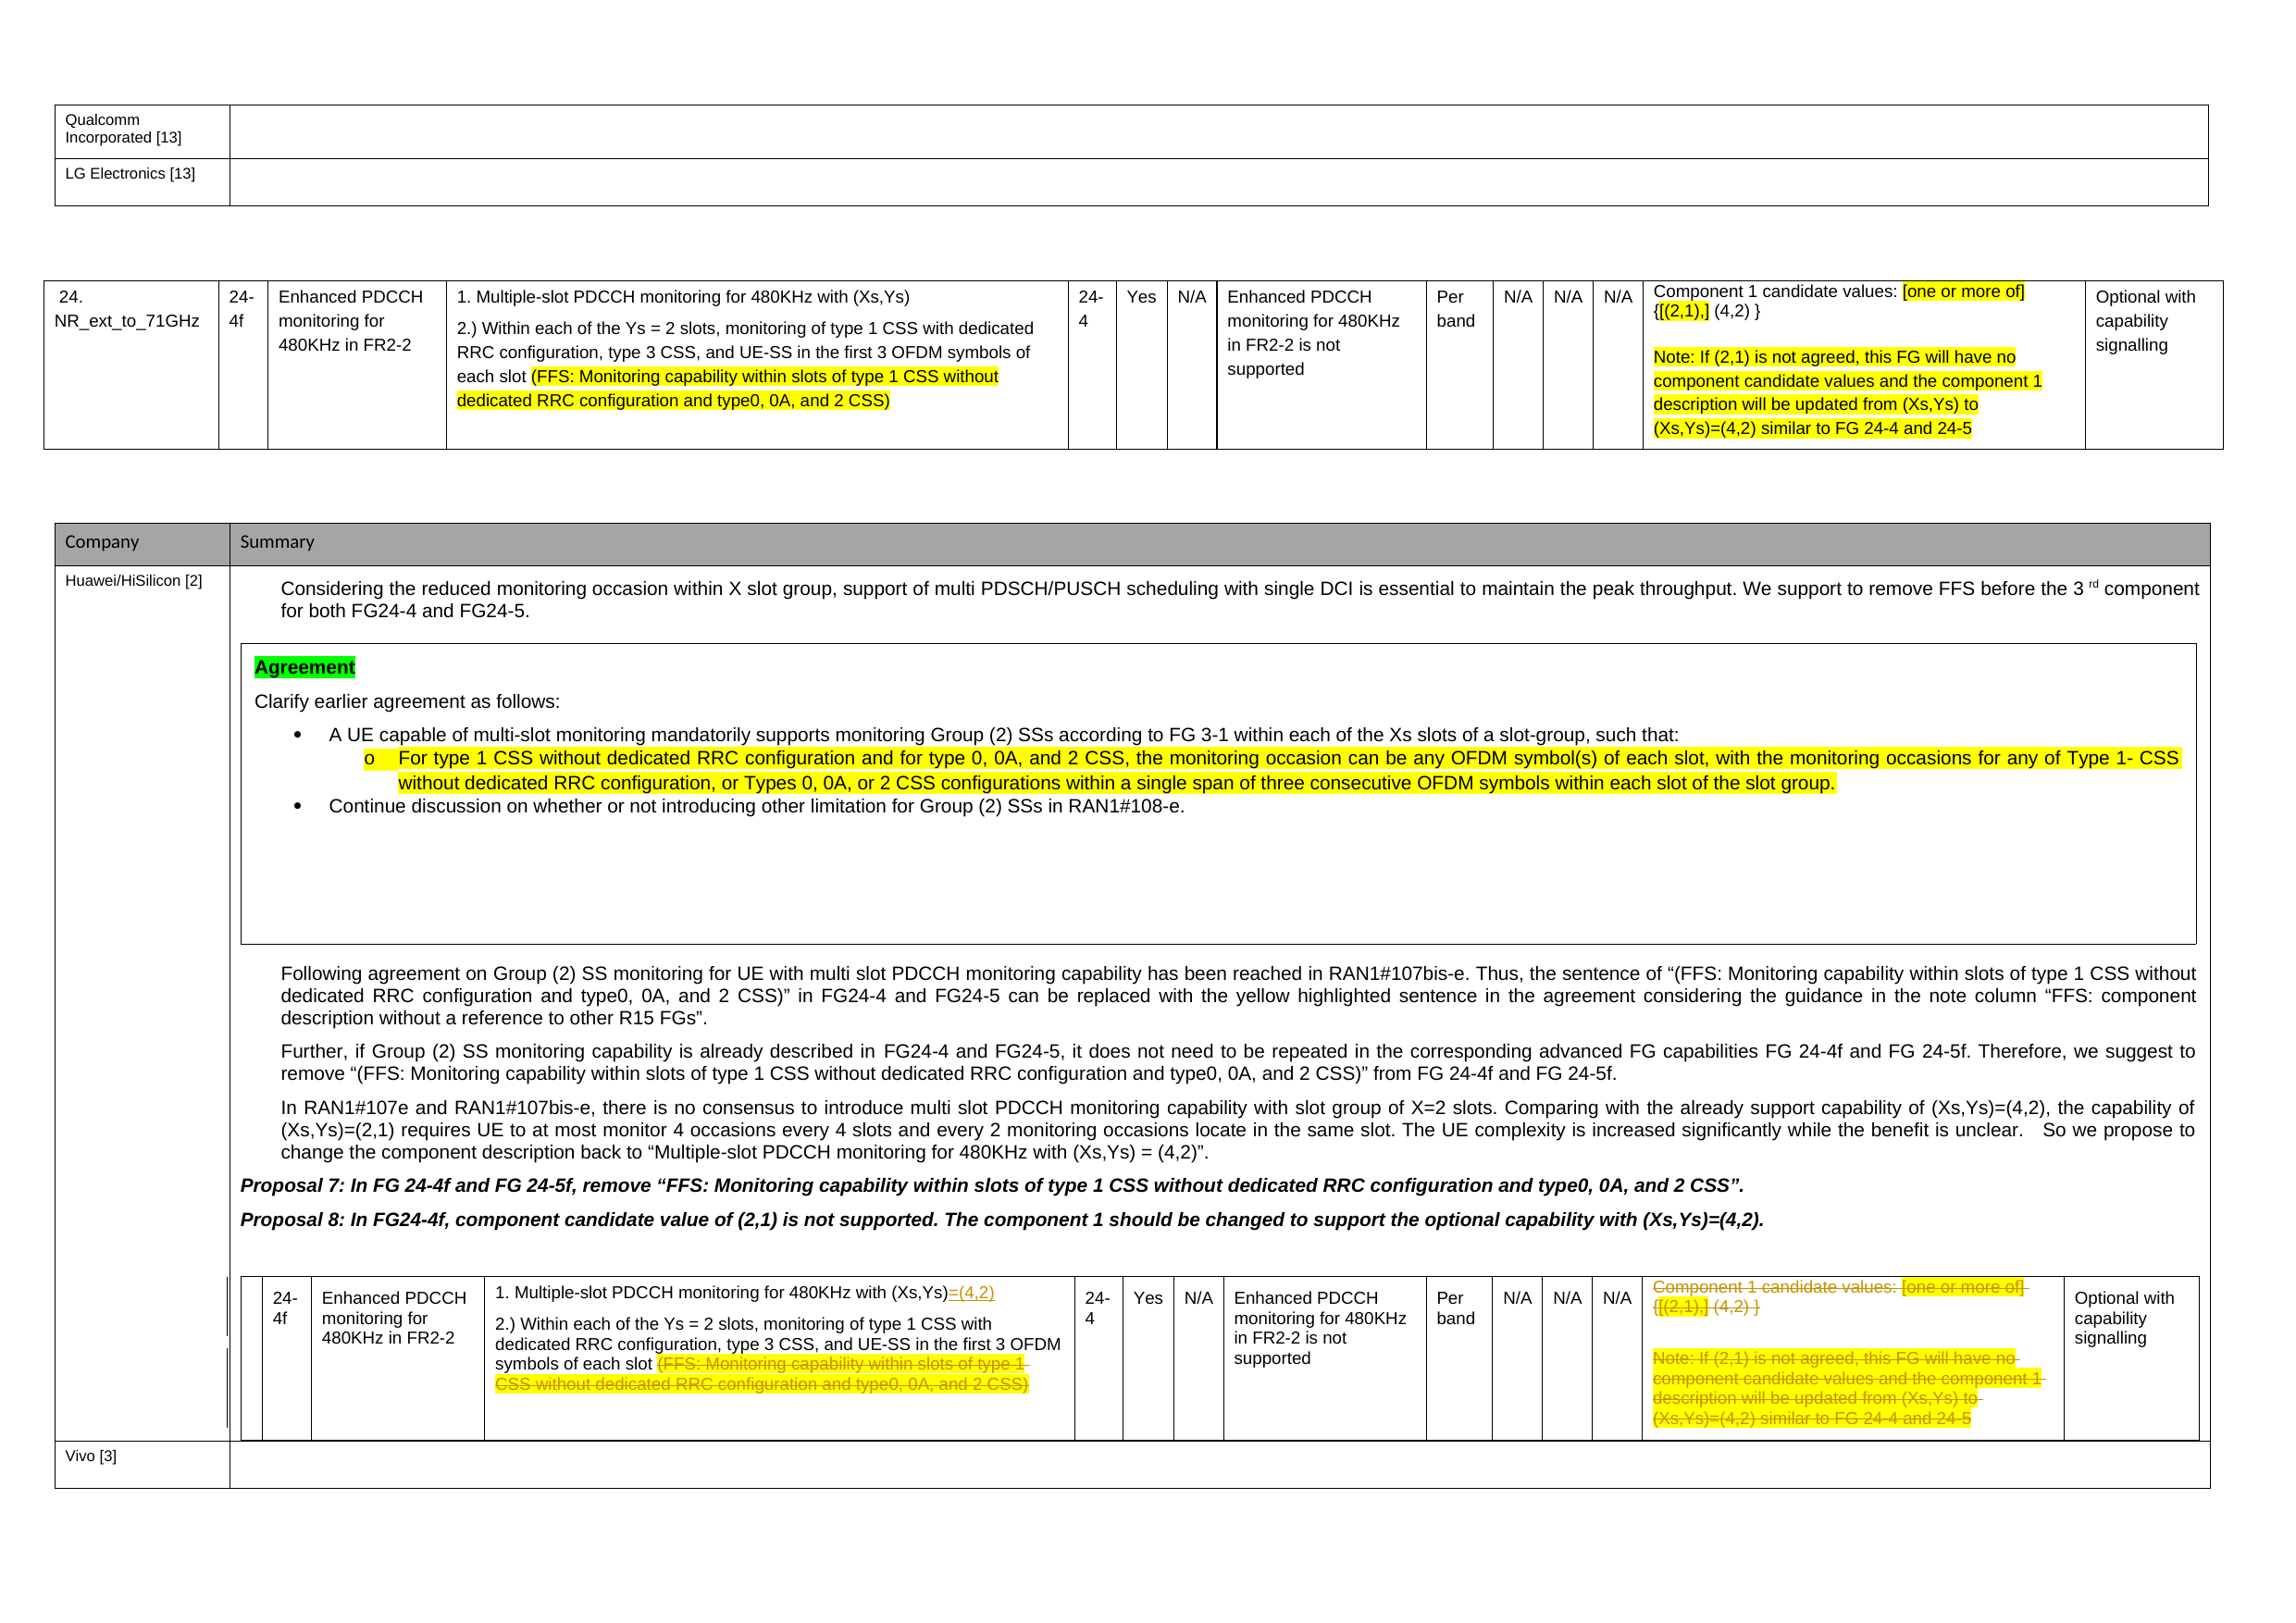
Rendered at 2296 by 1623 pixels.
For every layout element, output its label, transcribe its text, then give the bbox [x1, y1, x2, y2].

table_cell Qualcomm Incorporated [13] [56, 105, 230, 158]
table_header 24-4f [219, 281, 267, 449]
table_header Component 1 candidate values: [one or more of] {[(2,1),] (4,2) } Note: If (2,1) is not agreed, this FG will have no component candidate values and the component 1 description will be updated from (Xs,Ys) to (Xs,Ys)=(4,2) similar to FG 24-4 and 24-5 [1644, 281, 2085, 449]
table_header 24-4 [1069, 281, 1116, 449]
table_header N/A [1594, 281, 1643, 449]
table_cell Vivo [3] [56, 1442, 230, 1488]
table_header Enhanced PDCCH monitoring for 480KHz in FR2-2 [268, 281, 446, 449]
table_header Enhanced PDCCH monitoring for 480KHz in FR2-2 is not supported [1218, 281, 1426, 449]
table_header 24. NR_ext_to_71GHz [44, 281, 218, 449]
table_header Summary [230, 524, 2210, 565]
table_cell [230, 1442, 2210, 1488]
table_header N/A [1544, 281, 1593, 449]
table_header Company [56, 524, 230, 565]
table_cell Considering the reduced monitoring occasion within X slot group, support of multi PDSCH/PUSCH scheduling with single DCI is essential to maintain the peak throughput. We support to remove FFS before the 3rd component for both FG24-4 and FG24-5. Following agreement on Group (2) SS monitoring for UE with multi slot PDCCH monitoring capability has been reached in RAN1#107bis-e. Thus, the sentence of “(FFS: Monitoring capability within slots of type 1 CSS without dedicated RRC configuration and type0, 0A, and 2 CSS)” in FG24-4 and FG24-5 can be replaced with the yellow highlighted sentence in the agreement considering the guidance in the note column “FFS: component description without a reference to other R15 FGs”. Further, if Group (2) SS monitoring capability is already described in FG24-4 and FG24-5, it does not need to be repeated in the corresponding advanced FG capabilities FG 24-4f and FG 24-5f. Therefore, we suggest to remove “(FFS: Monitoring capability within slots of type 1 CSS without dedicated RRC configuration and type0, 0A, and 2 CSS)” from FG 24-4f and FG 24-5f. In RAN1#107e and RAN1#107bis-e, there is no consensus to introduce multi slot PDCCH monitoring capability with slot group of X=2 slots. Comparing with the already support capability of (Xs,Ys)=(4,2), the capability of (Xs,Ys)=(2,1) requires UE to at most monitor 4 occasions every 4 slots and every 2 monitoring occasions locate in the same slot. The UE complexity is increased significantly while the benefit is unclear. So we propose to change the component description back to “Multiple-slot PDCCH monitoring for 480KHz with (Xs,Ys) = (4,2)”. Proposal 7: In FG 24-4f and FG 24-5f, remove “FFS: Monitoring capability within slots of type 1 CSS without dedicated RRC configuration and type0, 0A, and 2 CSS”. Proposal 8: In FG24-4f, component candidate value of (2,1) is not supported. The component 1 should be changed to support the optional capability with (Xs,Ys)=(4,2). [230, 566, 2210, 1441]
table_header N/A [1494, 281, 1543, 449]
table_header Optional with capability signalling [2086, 281, 2223, 449]
table_cell Huawei/HiSilicon [2] [56, 566, 230, 1441]
table_header Yes [1117, 281, 1167, 449]
table_header Per band [1427, 281, 1493, 449]
table_cell LG Electronics [14] [56, 159, 230, 205]
table_header N/A [1168, 281, 1216, 449]
table_cell [230, 159, 2208, 205]
table_cell [230, 105, 2208, 158]
table_header 1. Multiple-slot PDCCH monitoring for 480KHz with (Xs,Ys) 2.) Within each of the Ys = 2 slots, monitoring of type 1 CSS with dedicated RRC configuration, type 3 CSS, and UE-SS in the first 3 OFDM symbols of each slot (FFS: Monitoring capability within slots of type 1 CSS without dedicated RRC configuration and type0, 0A, and 2 CSS) [447, 281, 1068, 449]
